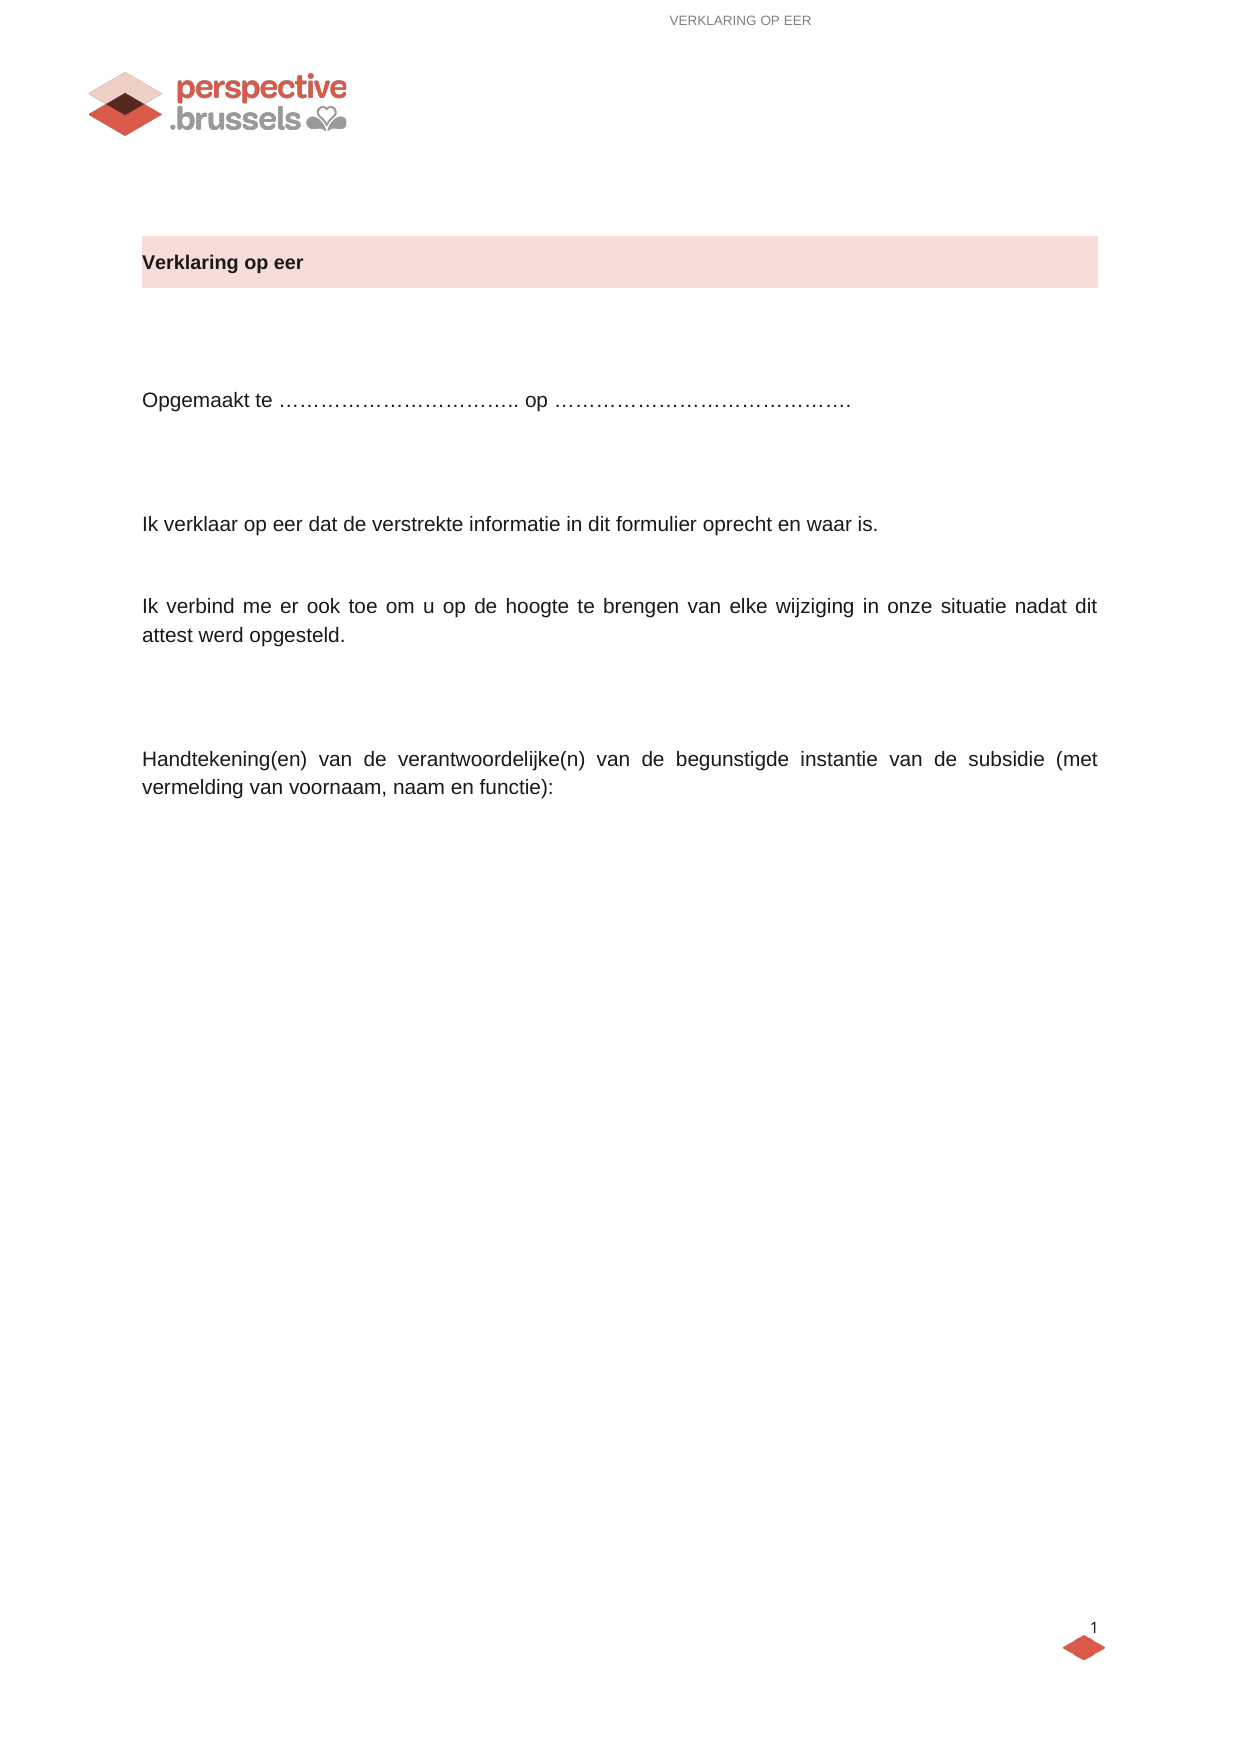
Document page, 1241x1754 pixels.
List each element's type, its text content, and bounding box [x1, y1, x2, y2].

text Verklaring op eer [142, 249, 1098, 276]
text Opgemaakt te …………………………….. op ……………………………………. [142, 388, 1098, 412]
text Handtekening(en) van de verantwoordelijke(n) van de begunstigde instantie van de subsidie (met vermelding van voornaam, naam en functie): [142, 746, 1098, 799]
picture [1062, 1634, 1105, 1661]
text Ik verbind me er ook toe om u op de hoogte te brengen van elke wijziging in onze situatie nadat dit attest werd opgesteld. [142, 594, 1098, 647]
text Ik verklaar op eer dat de verstrekte informatie in dit formulier oprecht en waar is. [142, 511, 1098, 535]
picture [88, 72, 347, 136]
